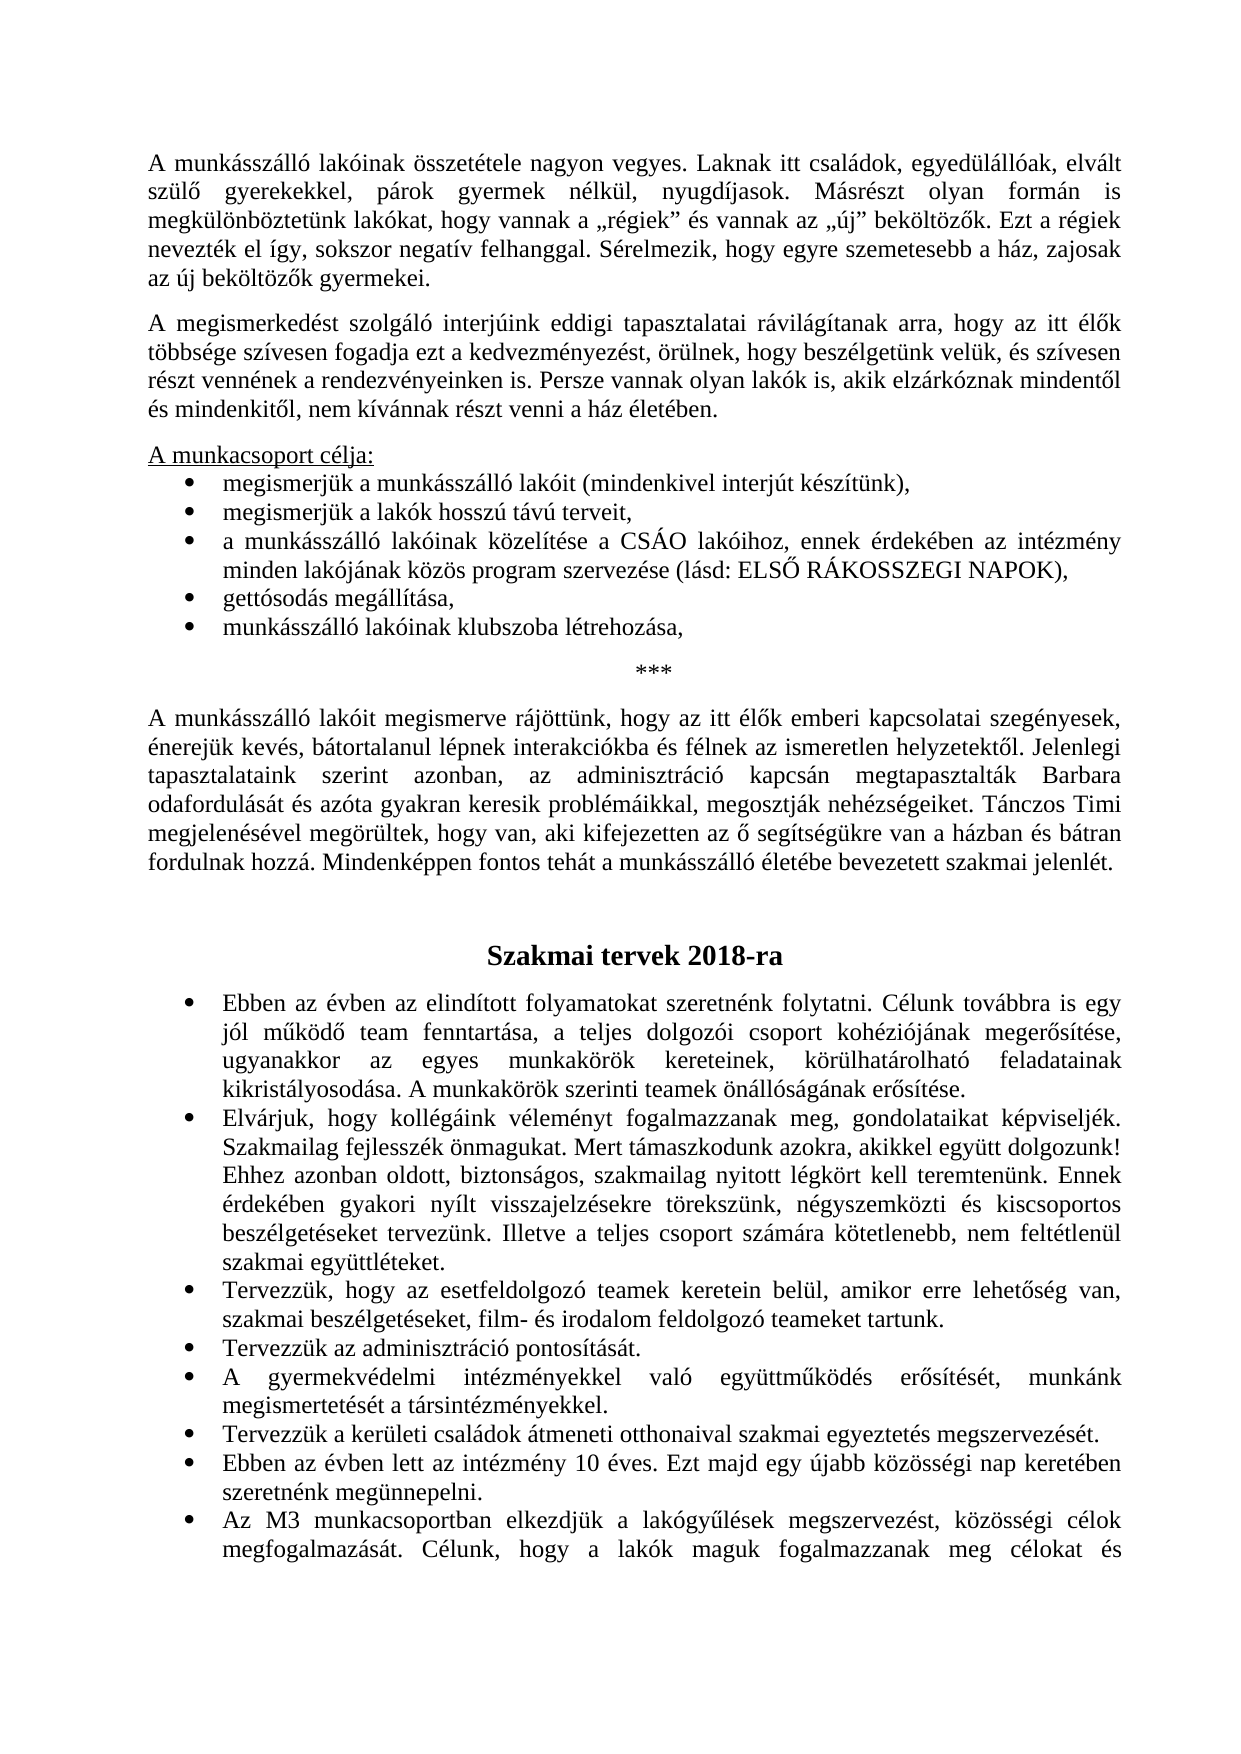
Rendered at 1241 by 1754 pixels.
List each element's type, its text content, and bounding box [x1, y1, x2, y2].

text A megismerkedést szolgáló interjúink eddigi tapasztalatai rávilágítanak arra, hogy az itt élők többsége szívesen fogadja ezt a kedvezményezést, örülnek, hogy beszélgetünk velük, és szívesen részt vennének a rendezvényeinken is. Persze vannak olyan lakók is, akik elzárkóznak mindentől és mindenkitől, nem kívánnak részt venni a ház életében. [148, 308, 1122, 423]
text A munkásszálló lakóit megismerve rájöttünk, hogy az itt élők emberi kapcsolatai szegényesek, énerejük kevés, bátortalanul lépnek interakciókba és félnek az ismeretlen helyzetektől. Jelenlegi tapasztalataink szerint azonban, az adminisztráció kapcsán megtapasztalták Barbara odafordulását és azóta gyakran keresik problémáikkal, megosztják nehézségeiket. Tánczos Timi megjelenésével megörültek, hogy van, aki kifejezetten az ő segítségükre van a házban és bátran fordulnak hozzá. Mindenképpen fontos tehát a munkásszálló életébe bevezetett szakmai jelenlét. [148, 703, 1122, 876]
list Ebben az évben az elindított folyamatokat szeretnénk folytatni. Célunk továbbra is egy jól működő team fenntartása, a teljes dolgozói csoport kohéziójának megerősítése, ugyanakkor az egyes munkakörök kereteinek, körülhatárolható feladatainak kikristályosodása. A munkakörök szerinti teamek önállóságának erősítése. [185, 988, 1122, 1103]
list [185, 1505, 1122, 1563]
list Elvárjuk, hogy kollégáink véleményt fogalmazzanak meg, gondolataikat képviseljék. Szakmailag fejlesszék önmagukat. Mert támaszkodunk azokra, akikkel együtt dolgozunk! Ehhez azonban oldott, biztonságos, szakmailag nyitott légkört kell teremtenünk. Ennek érdekében gyakori nyílt visszajelzésekre törekszünk, négyszemközti és kiscsoportos beszélgetéseket tervezünk. Illetve a teljes csoport számára kötetlenebb, nem feltétlenül szakmai együttléteket. [185, 1103, 1122, 1275]
list a munkásszálló lakóinak közelítése a CSÁO lakóihoz, ennek érdekében az intézmény minden lakójának közös program szervezése (lásd: ELSŐ RÁKOSSZEGI NAPOK), [185, 526, 1122, 583]
text *** [185, 658, 1122, 686]
text A munkacsoport célja: [148, 440, 1122, 468]
list megismerjük a munkásszálló lakóit (mindenkivel interjút készítünk), [185, 468, 1122, 497]
list Tervezzük, hogy az esetfeldolgozó teamek keretein belül, amikor erre lehetőség van, szakmai beszélgetéseket, film- és irodalom feldolgozó teameket tartunk. [185, 1275, 1122, 1333]
list gettósodás megállítása, [185, 583, 1122, 612]
text A munkásszálló lakóinak összetétele nagyon vegyes. Laknak itt családok, egyedülállóak, elvált szülő gyerekekkel, párok gyermek nélkül, nyugdíjasok. Másrészt olyan formán is megkülönböztetünk lakókat, hogy vannak a „régiek” és vannak az „új” beköltözők. Ezt a régiek nevezték el így, sokszor negatív felhanggal. Sérelmezik, hogy egyre szemetesebb a ház, zajosak az új beköltözők gyermekei. [148, 148, 1122, 291]
list A gyermekvédelmi intézményekkel való együttműködés erősítését, munkánk megismertetését a társintézményekkel. [185, 1362, 1122, 1419]
list Tervezzük a kerületi családok átmeneti otthonaival szakmai egyeztetés megszervezését. [185, 1419, 1122, 1448]
list megismerjük a lakók hosszú távú terveit, [185, 497, 1122, 526]
list munkásszálló lakóinak klubszoba létrehozása, [185, 612, 1122, 641]
list Ebben az évben lett az intézmény 10 éves. Ezt majd egy újabb közösségi nap keretében szeretnénk megünnepelni. [185, 1448, 1122, 1505]
text Szakmai tervek 2018-ra [148, 938, 1122, 971]
list Tervezzük az adminisztráció pontosítását. [185, 1333, 1122, 1362]
